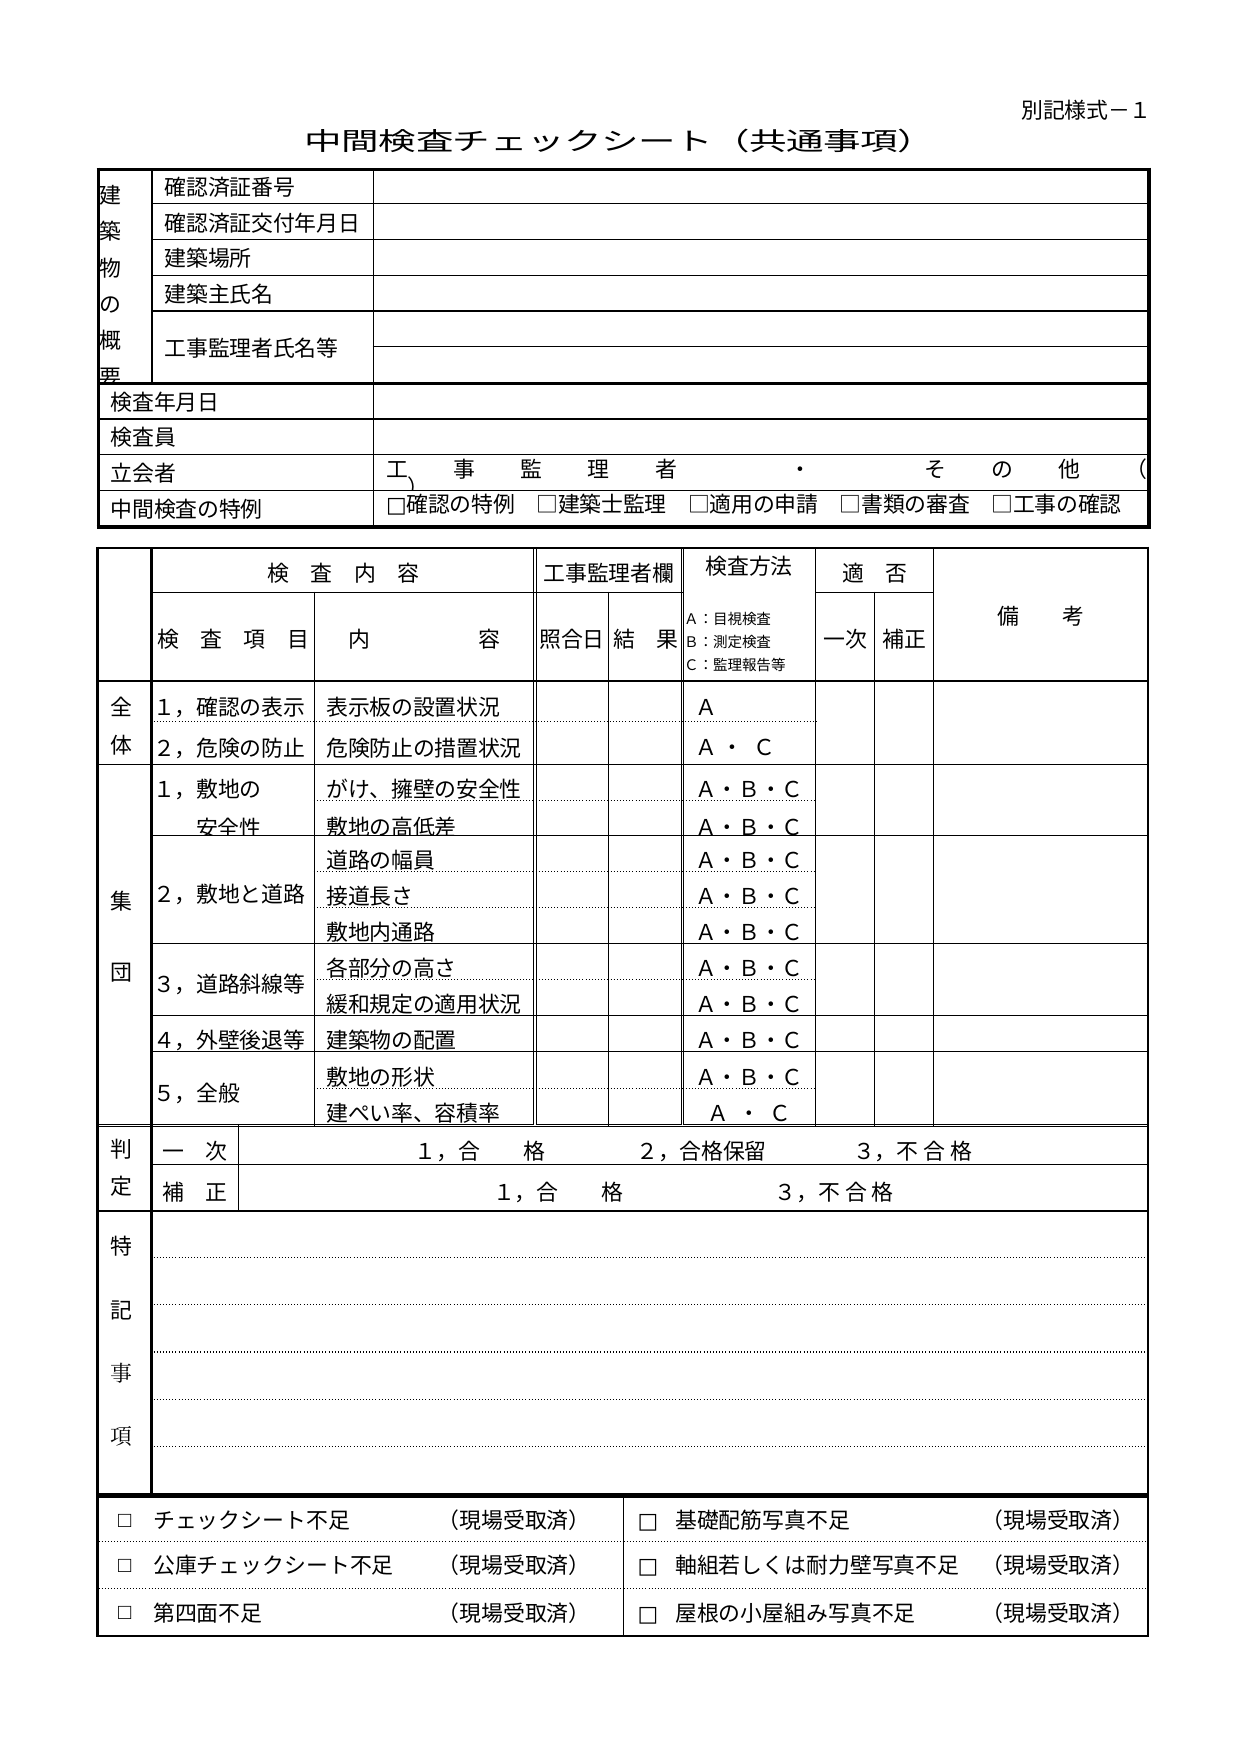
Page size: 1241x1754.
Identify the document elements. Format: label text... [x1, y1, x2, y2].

table_cell １，確認の表示 [153, 682, 314, 721]
table_cell [153, 1304, 1147, 1351]
table_header [374, 171, 1147, 203]
table_cell 敷地の高低差 [315, 800, 533, 835]
table_cell ５，全般 [153, 1052, 314, 1124]
table_cell [875, 944, 933, 1015]
table_cell [374, 385, 1147, 418]
table_cell □確認の特例 □建築士監理 □適用の申請 □書類の審査 □工事の確認 [374, 491, 1147, 525]
table_cell 軸組若しくは耐力壁写真不足 （現場受取済） [624, 1541, 1147, 1588]
table_cell 建ぺい率、容積率 [315, 1088, 533, 1124]
table_header 検 査 内 容 [153, 549, 533, 592]
table_cell Ａ・Ｂ・Ｃ [684, 1016, 815, 1051]
table_header [99, 549, 150, 680]
table_cell [374, 312, 1147, 346]
table_cell [374, 420, 1147, 454]
table_cell Ａ・Ｂ・Ｃ [684, 800, 815, 835]
table_cell [537, 836, 608, 871]
table_cell 結 果 [609, 593, 681, 680]
table_cell [537, 682, 608, 721]
table_cell 緩和規定の適用状況 [315, 979, 533, 1015]
table_cell Ａ・Ｂ・Ｃ [684, 907, 815, 943]
text 中間検査チェックシート（共通事項） [89, 123, 1152, 157]
table_cell 危険防止の措置状況 [315, 721, 533, 764]
table_cell [609, 1016, 681, 1051]
table_cell [153, 1212, 1147, 1257]
table_cell [374, 240, 1147, 274]
table_cell 検査年月日 [100, 385, 373, 418]
table_header 適 否 [816, 549, 933, 592]
table_cell [609, 944, 681, 979]
table_cell がけ、擁壁の安全性 [315, 765, 533, 799]
table_cell Ａ ・ Ｃ [684, 1088, 815, 1124]
table_cell [934, 682, 1147, 764]
table_cell Ａ・Ｂ・Ｃ [684, 871, 815, 907]
table_cell [875, 1052, 933, 1124]
table_cell [537, 1016, 608, 1051]
table_cell [537, 907, 608, 943]
table_cell [816, 1052, 874, 1124]
table_cell [374, 276, 1147, 310]
table_cell 各部分の高さ [315, 944, 533, 979]
table_cell [609, 907, 681, 943]
table_cell Ａ・Ｂ・Ｃ [684, 765, 815, 799]
table_cell 全 体 [99, 682, 150, 764]
table_cell 公庫チェックシート不足 （現場受取済） [151, 1541, 623, 1588]
table_header 確認済証番号 [153, 171, 373, 203]
table_cell 内 容 [315, 593, 533, 680]
table_cell [875, 765, 933, 835]
table_cell [609, 979, 681, 1015]
table_cell 集 団 [99, 765, 150, 1124]
table_cell [934, 1052, 1147, 1124]
table_cell ４，外壁後退等 [153, 1016, 314, 1051]
table_cell □ [99, 1498, 151, 1541]
table_cell 表示板の設置状況 [315, 682, 533, 721]
table_cell [537, 871, 608, 907]
table_cell [153, 1446, 1147, 1493]
table_header 検査方法 Ａ：目視検査 Ｂ：測定検査 Ｃ：監理報告等 [684, 549, 815, 680]
table_cell [153, 1257, 1147, 1304]
table_cell [934, 1016, 1147, 1051]
table_cell 一 次 [153, 1127, 238, 1164]
table_cell 立会者 [100, 455, 373, 489]
table_cell [609, 682, 681, 721]
table_cell [934, 944, 1147, 1015]
table_cell [537, 944, 608, 979]
table_cell [609, 1052, 681, 1087]
table_cell [537, 721, 608, 764]
table_cell １，敷地の 安全性 [153, 765, 314, 835]
table_cell 敷地の形状 [315, 1052, 533, 1087]
table_cell [816, 682, 874, 764]
table_cell 建築物の配置 [315, 1016, 533, 1051]
table_cell 特 記 事 項 [99, 1212, 150, 1493]
table_cell Ａ [684, 682, 815, 721]
table_cell 建築主氏名 [153, 276, 373, 310]
table_cell 検査員 [100, 420, 373, 454]
table_cell 建築場所 [153, 240, 373, 274]
table_cell 敷地内通路 [315, 907, 533, 943]
table_cell [537, 800, 608, 835]
table_cell [609, 836, 681, 871]
table_cell 判 定 [99, 1127, 150, 1209]
table_cell [934, 765, 1147, 835]
table_cell [537, 1088, 608, 1124]
table_cell [816, 836, 874, 943]
table_cell 照合日 [537, 593, 608, 680]
table_cell [537, 1052, 608, 1087]
table_cell [153, 1399, 1147, 1446]
table_cell [875, 1016, 933, 1051]
table_cell [816, 1016, 874, 1051]
table_cell 確認済証交付年月日 [153, 204, 373, 239]
text 別記様式－１ [89, 100, 1152, 123]
table_cell 工事監理者 ・ その他（ ） [374, 455, 1147, 489]
table_cell 屋根の小屋組み写真不足 （現場受取済） [624, 1588, 1147, 1635]
table_cell 道路の幅員 [315, 836, 533, 871]
table_cell Ａ・Ｂ・Ｃ [684, 1052, 815, 1087]
table_cell ３，道路斜線等 [153, 944, 314, 1015]
table_cell 検 査 項 目 [153, 593, 314, 680]
table_header 備 考 [934, 549, 1147, 680]
table_cell [537, 979, 608, 1015]
table_cell [374, 204, 1147, 239]
table_header 工事監理者欄 [537, 549, 681, 592]
table_cell □ [99, 1588, 151, 1635]
table_cell ２，危険の防止 [153, 721, 314, 764]
table_cell [609, 765, 681, 799]
table_header 建 築 物 の 概 要 [100, 171, 151, 382]
table_cell [609, 800, 681, 835]
table_cell [374, 347, 1147, 382]
table_cell 第四面不足 （現場受取済） [151, 1588, 623, 1635]
table_cell [609, 871, 681, 907]
table_cell 中間検査の特例 [100, 491, 373, 525]
table_cell １，合 格 ３，不 合 格 [239, 1165, 1147, 1209]
table_cell 接道長さ [315, 871, 533, 907]
table_cell [609, 721, 681, 764]
table_cell [153, 1351, 1147, 1399]
table_cell Ａ・Ｂ・Ｃ [684, 979, 815, 1015]
table_cell 基礎配筋写真不足 （現場受取済） [624, 1498, 1147, 1541]
table_cell [934, 836, 1147, 943]
table_cell [537, 765, 608, 799]
table_cell Ａ・Ｂ・Ｃ [684, 836, 815, 871]
table_cell Ａ ・ Ｃ [684, 721, 815, 764]
table_cell 工事監理者氏名等 [153, 312, 373, 382]
table_cell Ａ・Ｂ・Ｃ [684, 944, 815, 979]
table_cell [875, 682, 933, 764]
table_cell [609, 1088, 681, 1124]
table_cell １，合 格 ２，合格保留 ３，不 合 格 [239, 1127, 1147, 1164]
table_cell [875, 836, 933, 943]
table_cell □ [99, 1541, 151, 1588]
table_cell [816, 944, 874, 1015]
table_cell 一次 [816, 593, 874, 680]
table_cell 補正 [875, 593, 933, 680]
table_cell ２，敷地と道路 [153, 836, 314, 943]
table_cell [816, 765, 874, 835]
table_cell チェックシート不足 （現場受取済） [151, 1498, 623, 1541]
table_cell 補 正 [153, 1165, 238, 1209]
